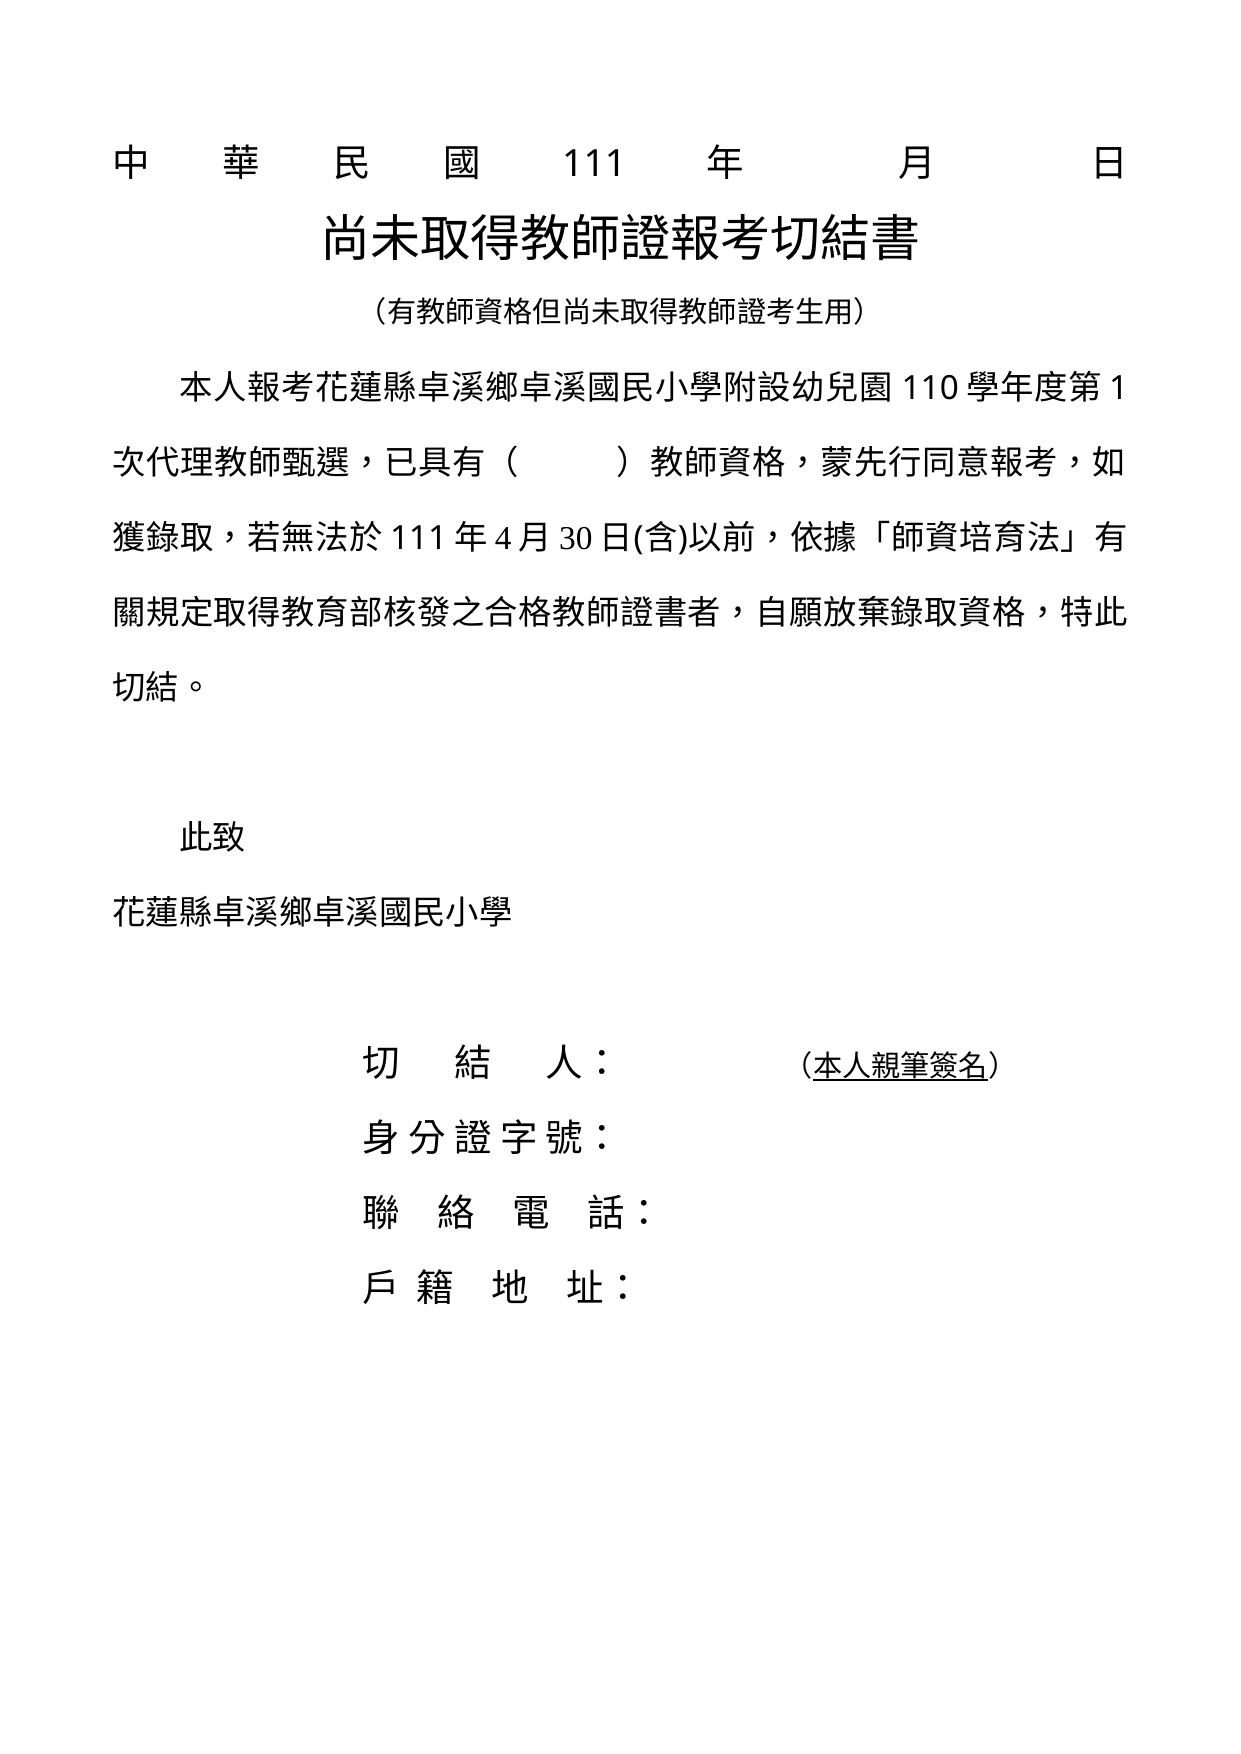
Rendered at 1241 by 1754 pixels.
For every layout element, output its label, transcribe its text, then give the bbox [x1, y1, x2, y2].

text 身 分 證 字 號： [362, 1097, 1128, 1172]
text （有教師資格但尚未取得教師證考生用） [112, 272, 1128, 347]
text 此致 [112, 797, 1128, 872]
text 花蓮縣卓溪鄉卓溪國民小學 [112, 872, 1128, 947]
text 本人報考花蓮縣卓溪鄉卓溪國民小學附設幼兒園110學年度第1次代理教師甄選，已具有（ ）教師資格，蒙先行同意報考，如獲錄取，若無法於111年4月30日(含)以前，依據「師資培育法」有關規定取得教育部核發之合格教師證書者，自願放棄錄取資格，特此切結。 [112, 347, 1128, 722]
text 聯 絡 電 話： [362, 1172, 1128, 1247]
text 切 結 人： （本人親筆簽名） [362, 1022, 1128, 1097]
text 尚未取得教師證報考切結書 [112, 197, 1128, 272]
text 戶 籍 地 址： [362, 1247, 1128, 1322]
text 中華民國111年 月 日 [112, 122, 1128, 197]
